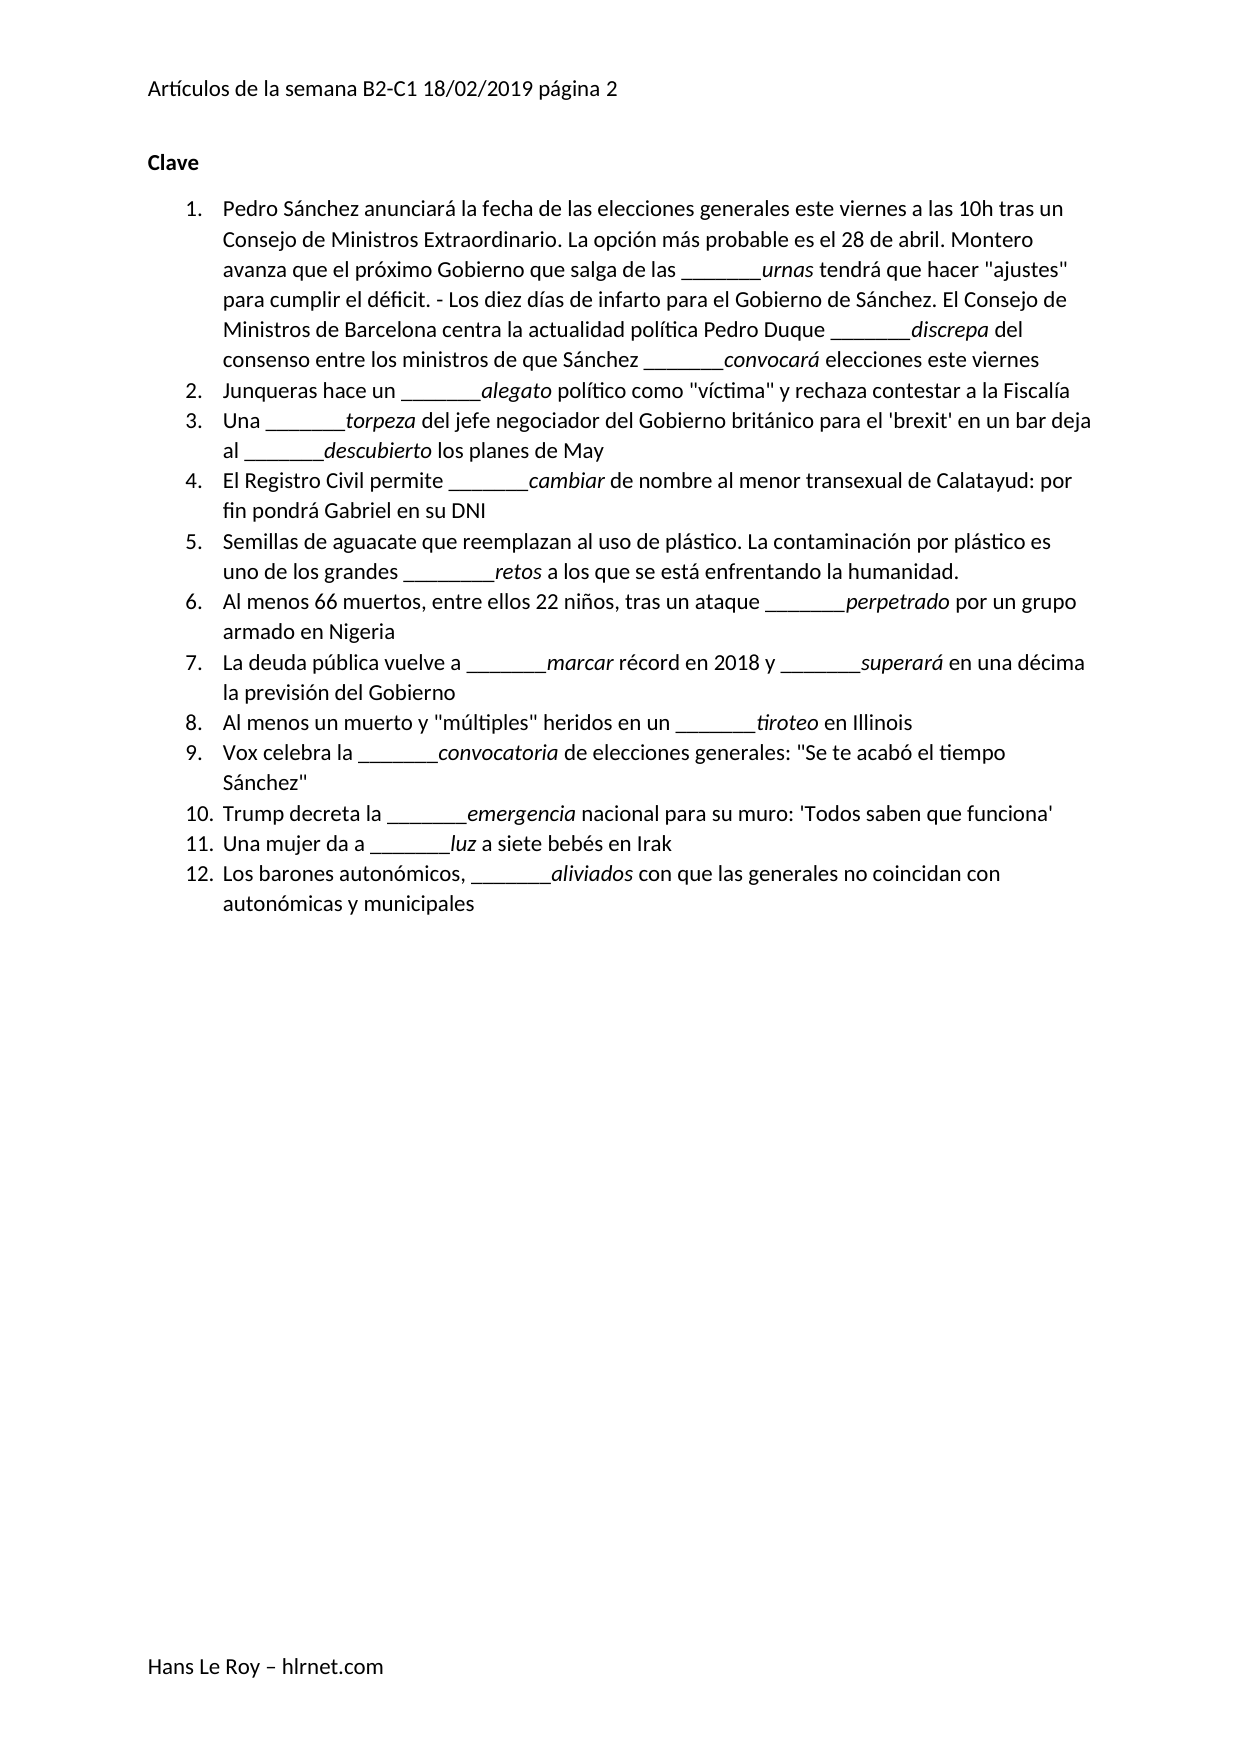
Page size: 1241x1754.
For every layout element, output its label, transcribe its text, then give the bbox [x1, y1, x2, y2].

list Los barones autonómicos, _______aliviados con que las generales no coincidan con autonómicas y municipales [185, 859, 1093, 917]
list Junqueras hace un _______alegato político como "víctima" y rechaza contestar a la Fiscalía [185, 376, 1093, 404]
list Vox celebra la _______convocatoria de elecciones generales: "Se te acabó el tiempo Sánchez" [185, 738, 1093, 796]
list Una mujer da a _______luz a siete bebés en Irak [185, 829, 1093, 857]
list El Registro Civil permite _______cambiar de nombre al menor transexual de Calatayud: por fin pondrá Gabriel en su DNI [185, 466, 1093, 524]
list Al menos un muerto y "múltiples" heridos en un _______tiroteo en Illinois [185, 708, 1093, 736]
list La deuda pública vuelve a _______marcar récord en 2018 y _______superará en una décima la previsión del Gobierno [185, 648, 1093, 706]
list Una _______torpeza del jefe negociador del Gobierno británico para el 'brexit' en un bar deja al _______descubierto los planes de May [185, 406, 1093, 464]
list Al menos 66 muertos, entre ellos 22 niños, tras un ataque _______perpetrado por un grupo armado en Nigeria [185, 587, 1093, 645]
text Clave [148, 148, 1093, 176]
list Pedro Sánchez anunciará la fecha de las elecciones generales este viernes a las 10h tras un Consejo de Ministros Extraordinario. La opción más probable es el 28 de abril. Montero avanza que el próximo Gobierno que salga de las _______urnas tendrá que hacer "ajustes" para cumplir el déficit. - Los diez días de infarto para el Gobierno de Sánchez. El Consejo de Ministros de Barcelona centra la actualidad política Pedro Duque _______discrepa del consenso entre los ministros de que Sánchez _______convocará elecciones este viernes [185, 194, 1093, 373]
list Trump decreta la _______emergencia nacional para su muro: 'Todos saben que funciona' [185, 799, 1093, 827]
list Semillas de aguacate que reemplazan al uso de plástico. La contaminación por plástico es uno de los grandes ________retos a los que se está enfrentando la humanidad. [185, 527, 1093, 585]
